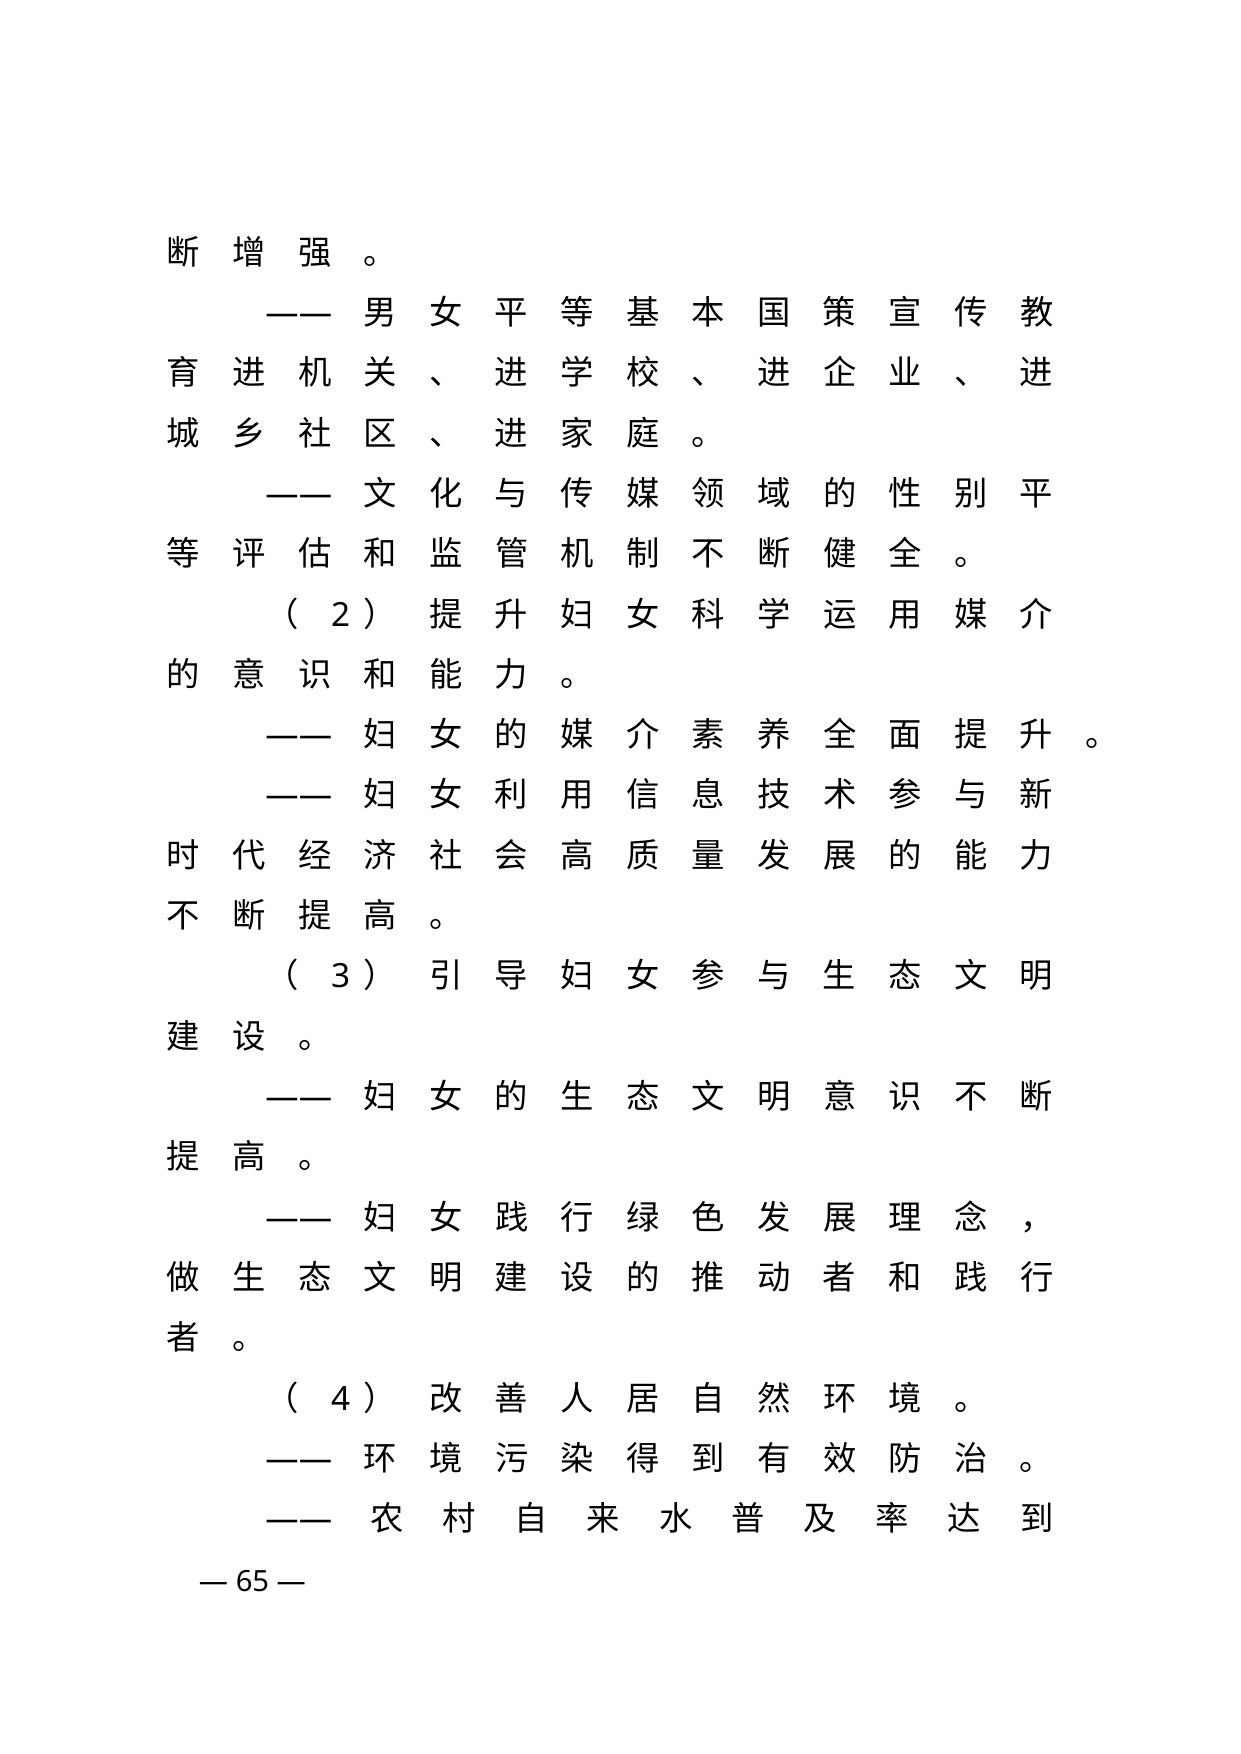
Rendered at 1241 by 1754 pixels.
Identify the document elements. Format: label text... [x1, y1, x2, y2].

text ——妇女的媒介素养全面提升。 [167, 702, 1085, 762]
text （4）改善人居自然环境。 [167, 1365, 1085, 1426]
text （3）引导妇女参与生态文明建设。 [167, 943, 1085, 1064]
text ——妇女践行绿色发展理念，做生态文明建设的推动者和践行者。 [167, 1184, 1085, 1365]
text ——全社会的性别平等意识不断增强。 [167, 219, 1085, 280]
text ——妇女的生态文明意识不断提高。 [167, 1064, 1085, 1184]
text ——文化与传媒领域的性别平等评估和监管机制不断健全。 [167, 461, 1085, 581]
text ——妇女利用信息技术参与新时代经济社会高质量发展的能力不断提高。 [167, 762, 1085, 943]
text ——男女平等基本国策宣传教育进机关、进学校、进企业、进城乡社区、进家庭。 [167, 280, 1085, 461]
text ——农村自来水普及率达到100%。 [167, 1486, 1085, 1546]
text ——环境污染得到有效防治。 [167, 1426, 1085, 1486]
text （2）提升妇女科学运用媒介的意识和能力。 [167, 581, 1085, 702]
